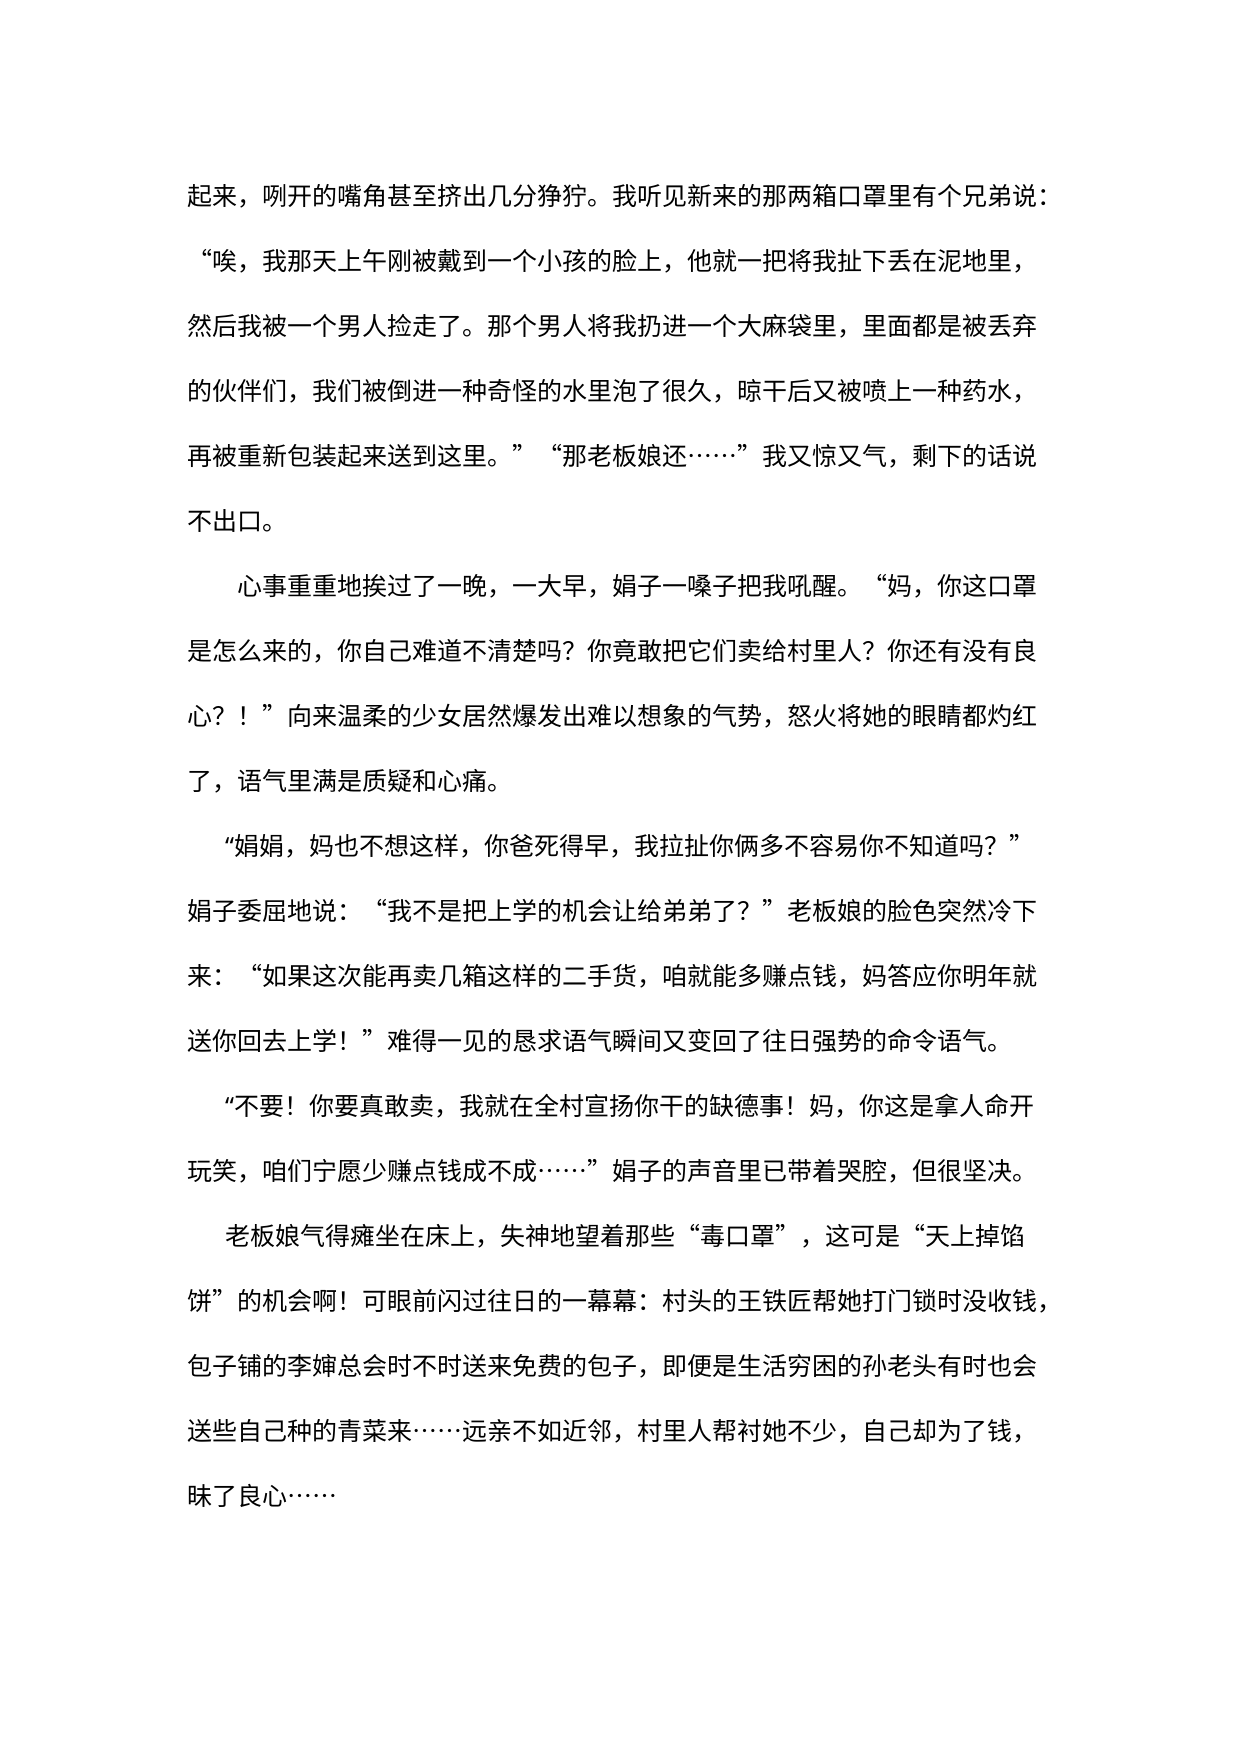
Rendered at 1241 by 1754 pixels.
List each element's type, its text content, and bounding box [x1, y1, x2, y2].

text 心事重重地挨过了一晚，一大早，娟子一嗓子把我吼醒。“妈，你这口罩是怎么来的，你自己难道不清楚吗？你竟敢把它们卖给村里人？你还有没有良心？！”向来温柔的少女居然爆发出难以想象的气势，怒火将她的眼睛都灼红了，语气里满是质疑和心痛。 [187, 552, 1053, 812]
text “不要！你要真敢卖，我就在全村宣扬你干的缺德事！妈，你这是拿人命开玩笑，咱们宁愿少赚点钱成不成……”娟子的声音里已带着哭腔，但很坚决。 [187, 1072, 1053, 1202]
text “娟娟，妈也不想这样，你爸死得早，我拉扯你俩多不容易你不知道吗？”娟子委屈地说：“我不是把上学的机会让给弟弟了？”老板娘的脸色突然冷下来：“如果这次能再卖几箱这样的二手货，咱就能多赚点钱，妈答应你明年就送你回去上学！”难得一见的恳求语气瞬间又变回了往日强势的命令语气。 [187, 812, 1053, 1072]
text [187, 162, 1053, 552]
text 老板娘气得瘫坐在床上，失神地望着那些“毒口罩”，这可是“天上掉馅饼”的机会啊！可眼前闪过往日的一幕幕：村头的王铁匠帮她打门锁时没收钱，包子铺的李婶总会时不时送来免费的包子，即便是生活穷困的孙老头有时也会送些自己种的青菜来……远亲不如近邻，村里人帮衬她不少，自己却为了钱，昧了良心…… [187, 1202, 1053, 1527]
